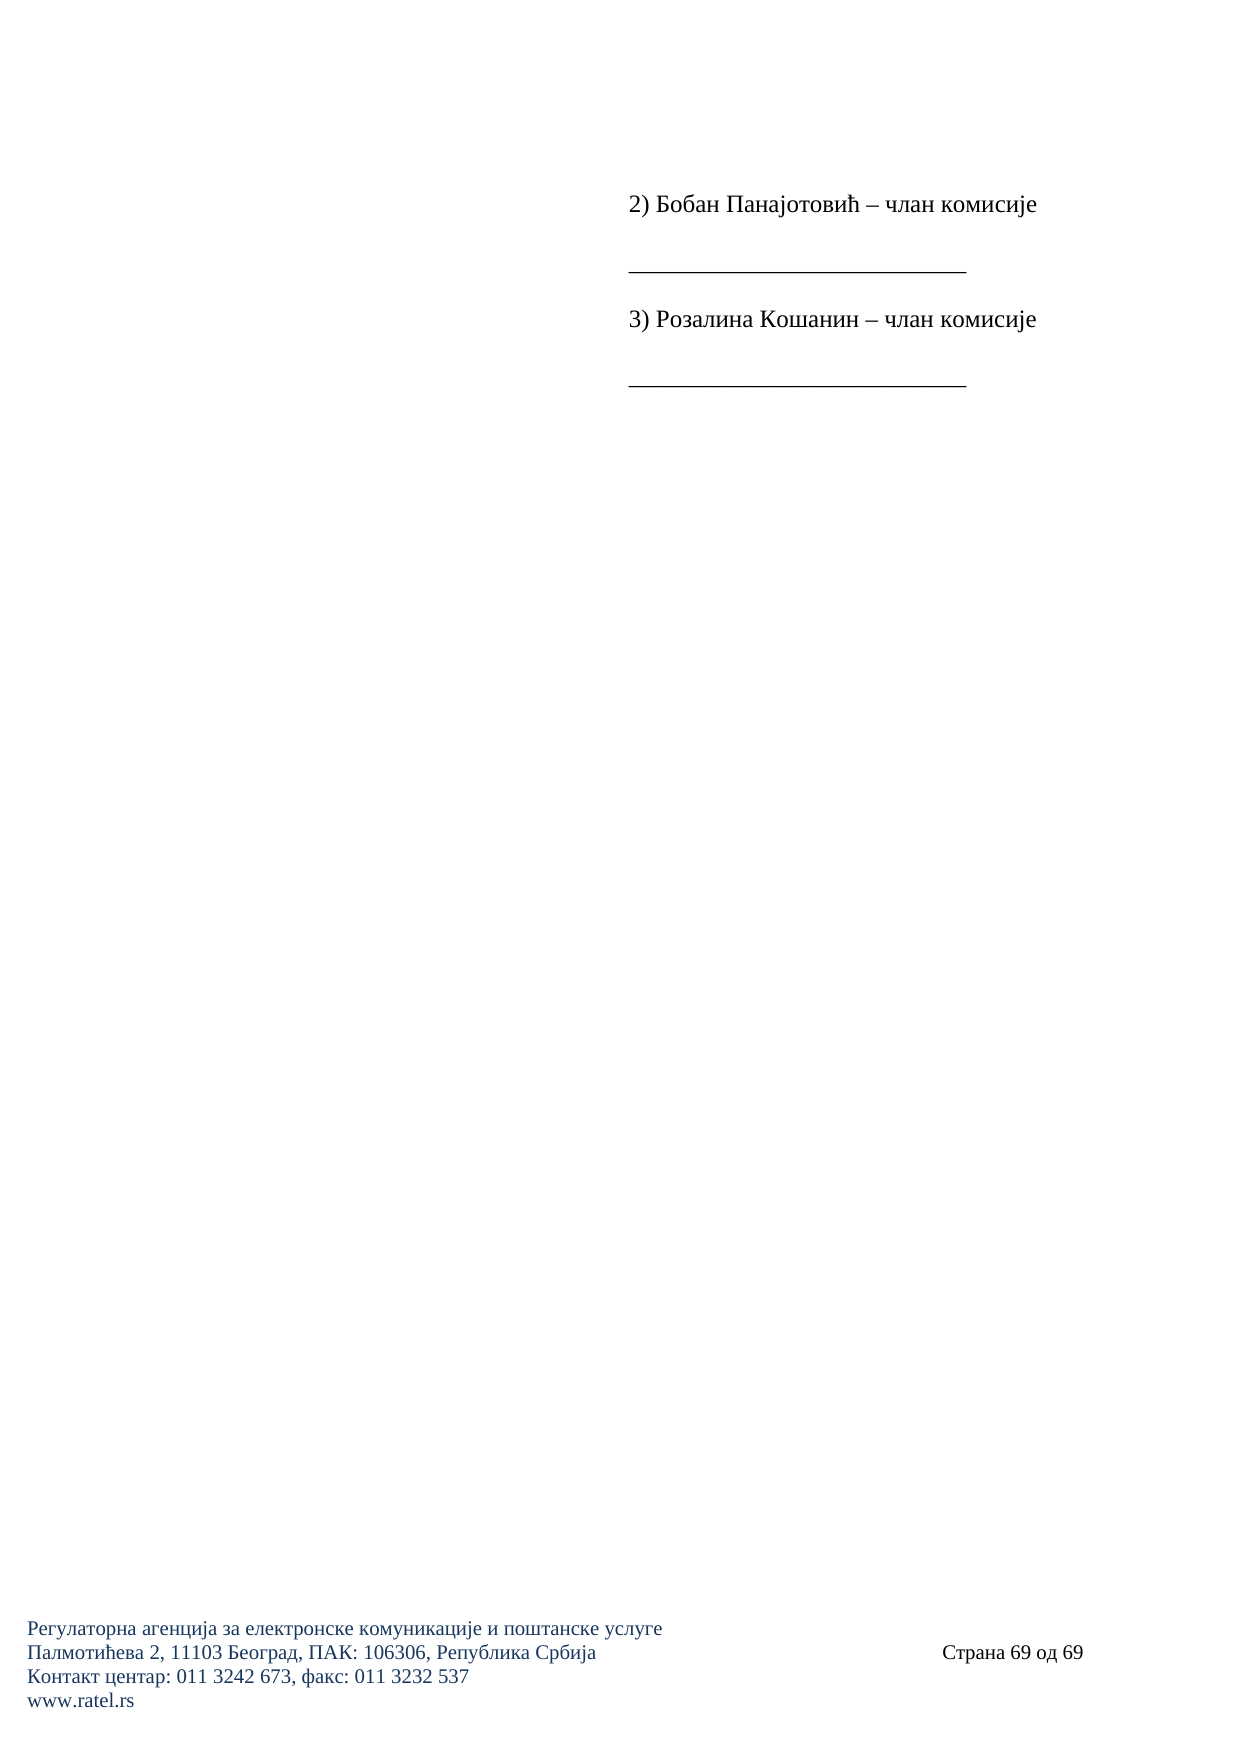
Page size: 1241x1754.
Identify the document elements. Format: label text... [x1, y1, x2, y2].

text 2) Бобан Панајотовић – члан комисије [628, 189, 1171, 218]
text ___________________________ [628, 247, 1171, 276]
text 3) Розалина Кошанин – члан комисије [628, 304, 1171, 333]
text ___________________________ [628, 361, 1171, 390]
